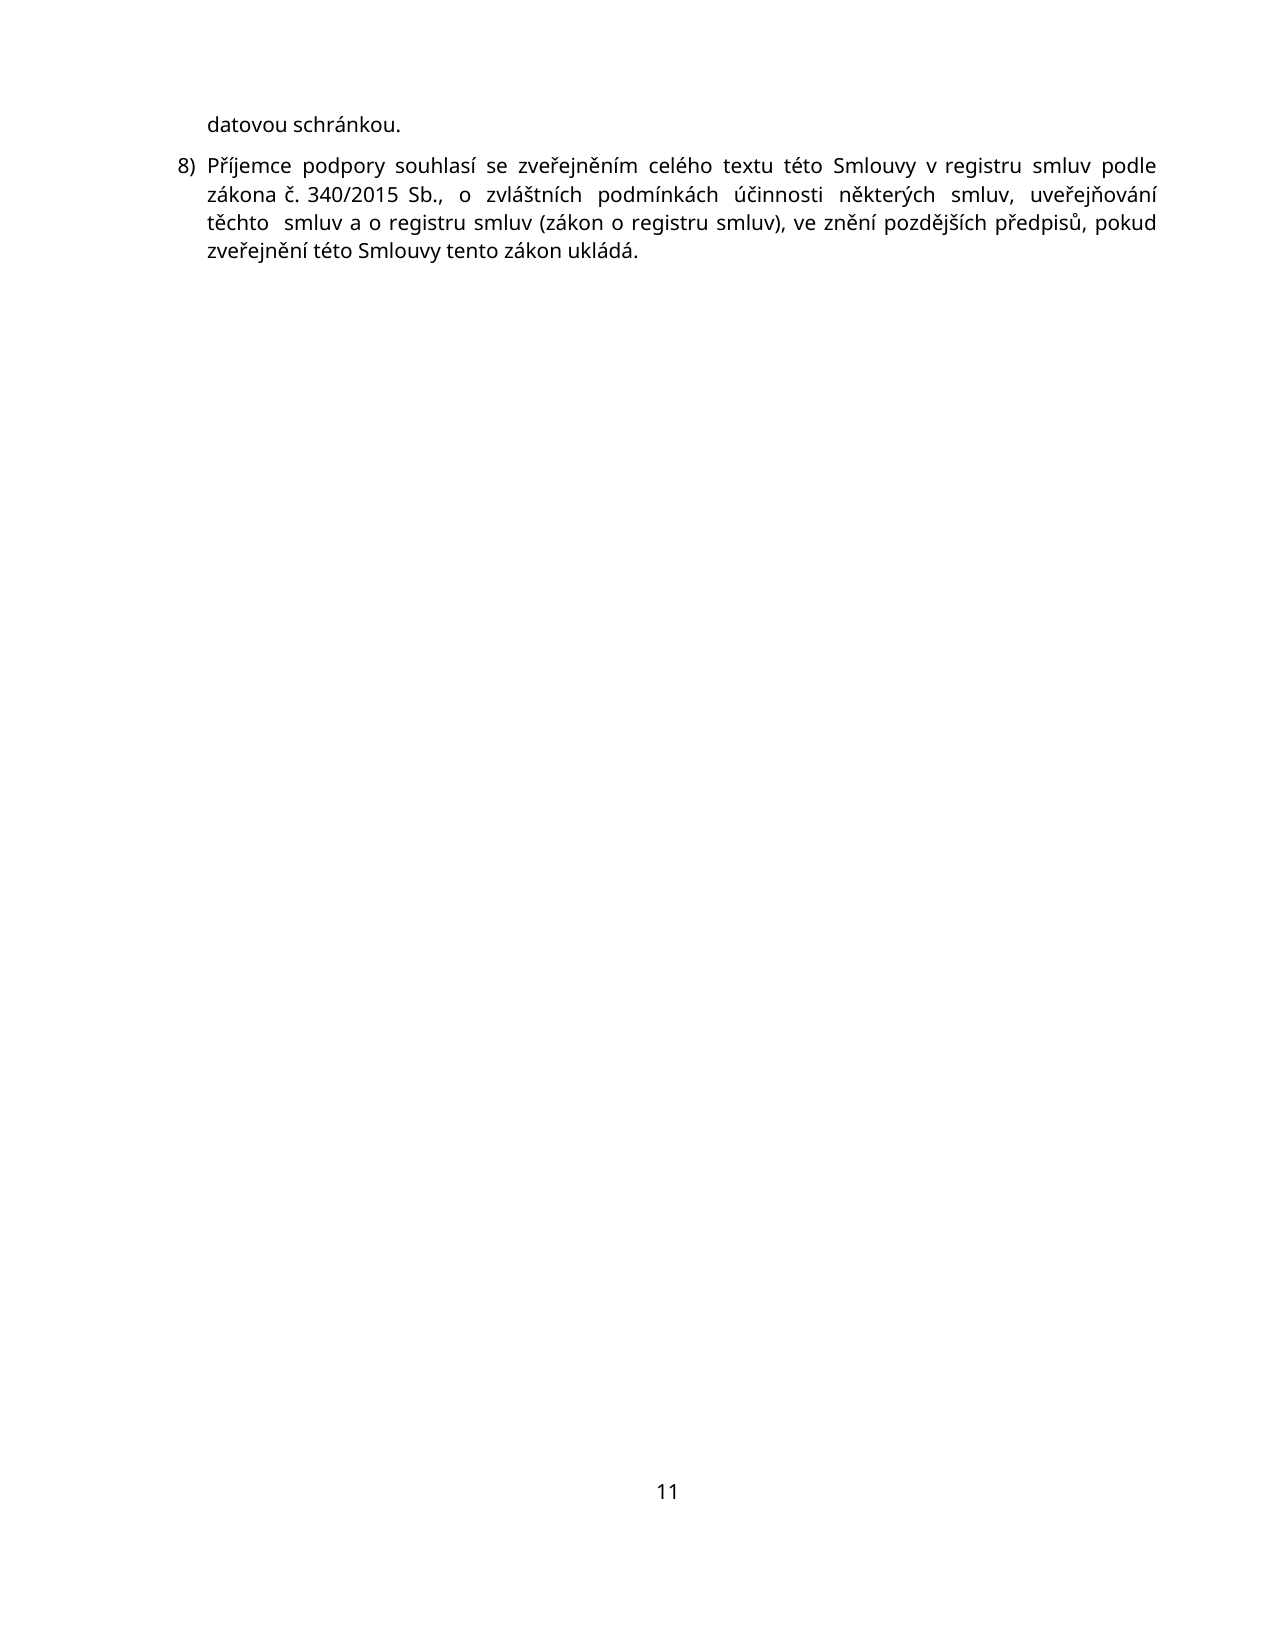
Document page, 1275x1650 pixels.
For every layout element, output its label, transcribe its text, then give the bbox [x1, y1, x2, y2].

list Příjemce podpory souhlasí se zveřejněním celého textu této Smlouvy v registru smluv podle zákona č. 340/2015 Sb., o zvláštních podmínkách účinnosti některých smluv, uveřejňování těchto smluv a o registru smluv (zákon o registru smluv), ve znění pozdějších předpisů, pokud zveřejnění této Smlouvy tento zákon ukládá. [177, 151, 1157, 265]
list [177, 110, 1157, 139]
